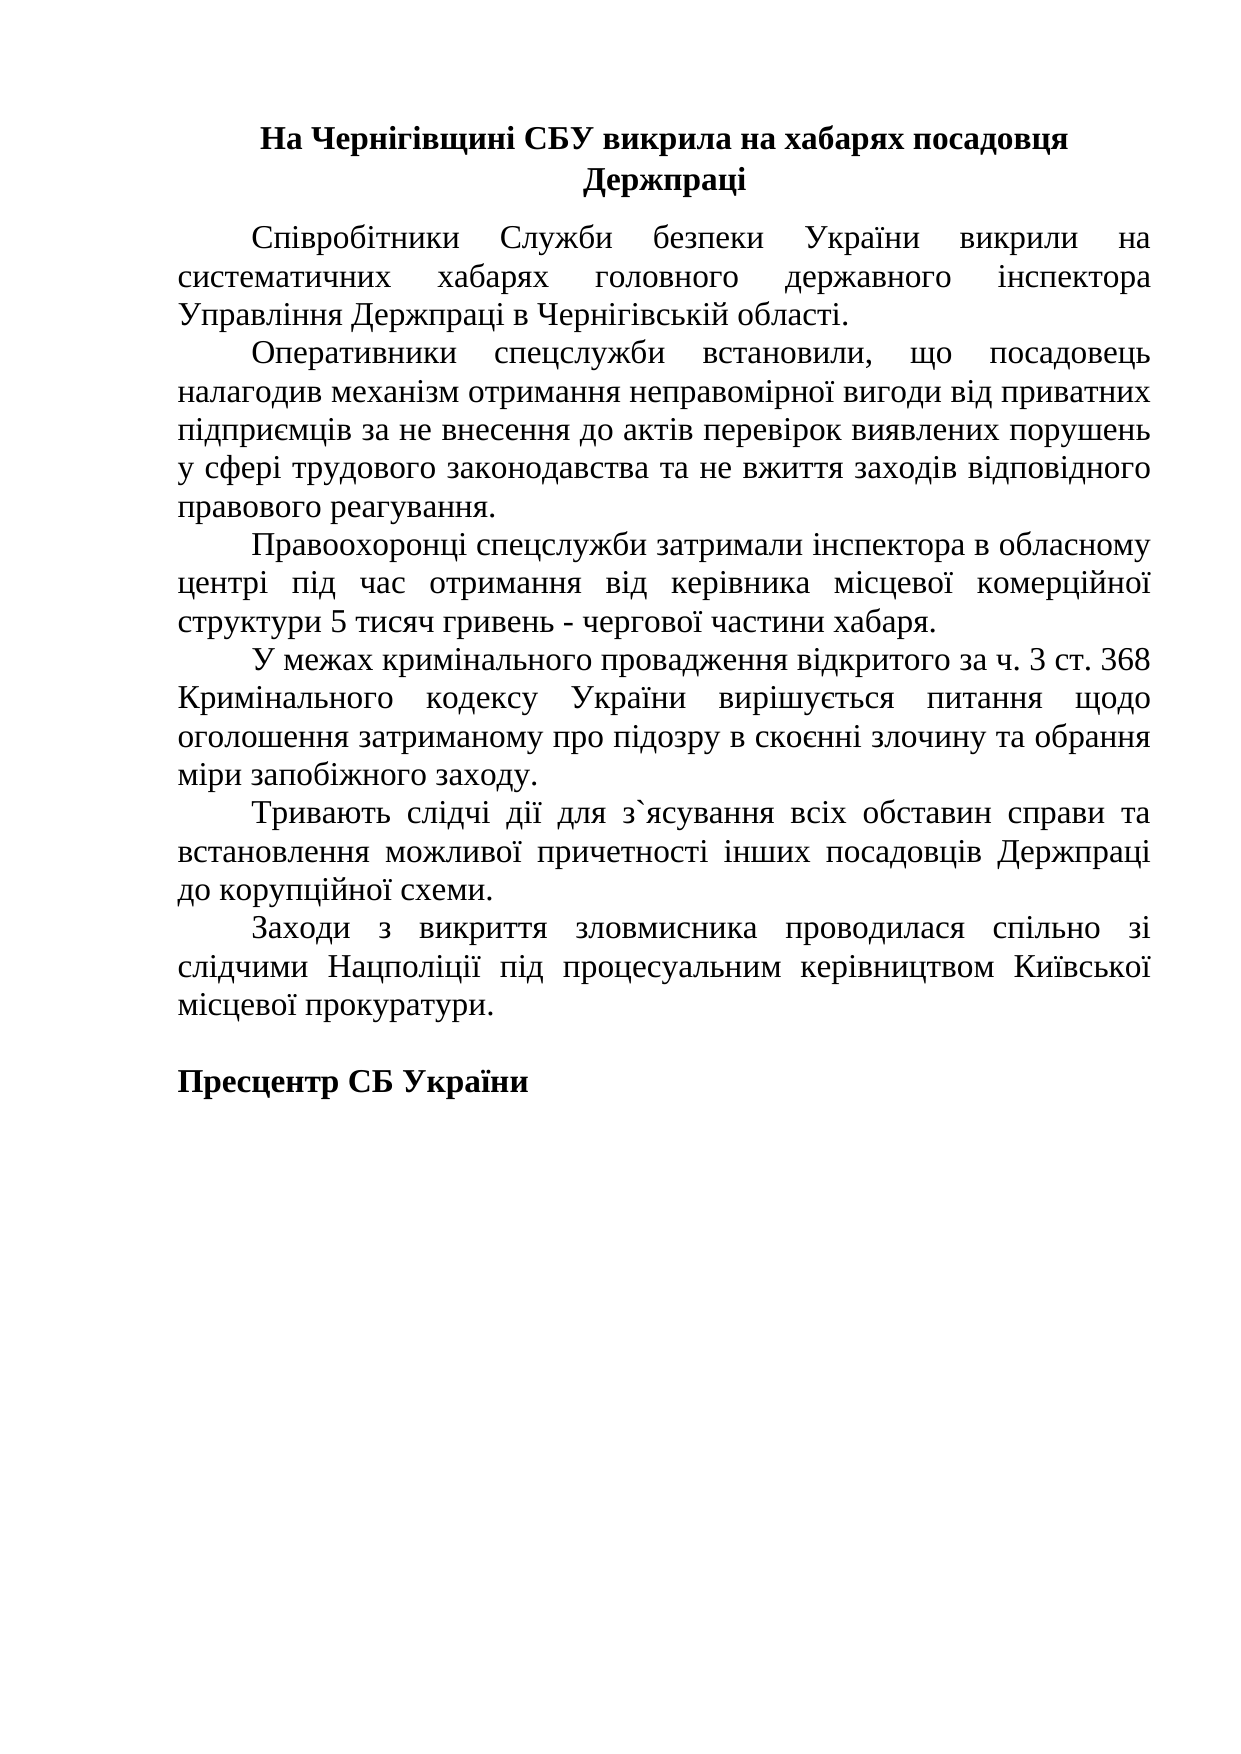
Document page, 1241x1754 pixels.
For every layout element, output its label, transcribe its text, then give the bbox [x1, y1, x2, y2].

text У межах кримінального провадження відкритого за ч. 3 ст. 368 Кримінального кодексу України вирішується питання щодо оголошення затриманому про підозру в скоєнні злочину та обрання міри запобіжного заходу. [177, 639, 1152, 792]
text Співробітники Служби безпеки України викрили на систематичних хабарях головного державного інспектора Управління Держпраці в Чернігівській області. [177, 217, 1152, 332]
text Оперативники спецслужби встановили, що посадовець налагодив механізм отримання неправомірної вигоди від приватних підприємців за не внесення до актів перевірок виявлених порушень у сфері трудового законодавства та не вжиття заходів відповідного правового реагування. [177, 332, 1152, 524]
text Пресцентр СБ України [177, 1061, 1152, 1099]
text Заходи з викриття зловмисника проводилася спільно зі слідчими Нацполіції під процесуальним керівництвом Київської місцевої прокуратури. [177, 907, 1152, 1022]
text На Чернігівщині СБУ викрила на хабарях посадовця Держпраці [177, 118, 1152, 198]
text Тривають слідчі дії для з`ясування всіх обставин справи та встановлення можливої причетності інших посадовців Держпраці до корупційної схеми. [177, 792, 1152, 907]
text Правоохоронці спецслужби затримали інспектора в обласному центрі під час отримання від керівника місцевої комерційної структури 5 тисяч гривень - чергової частини хабаря. [177, 524, 1152, 639]
